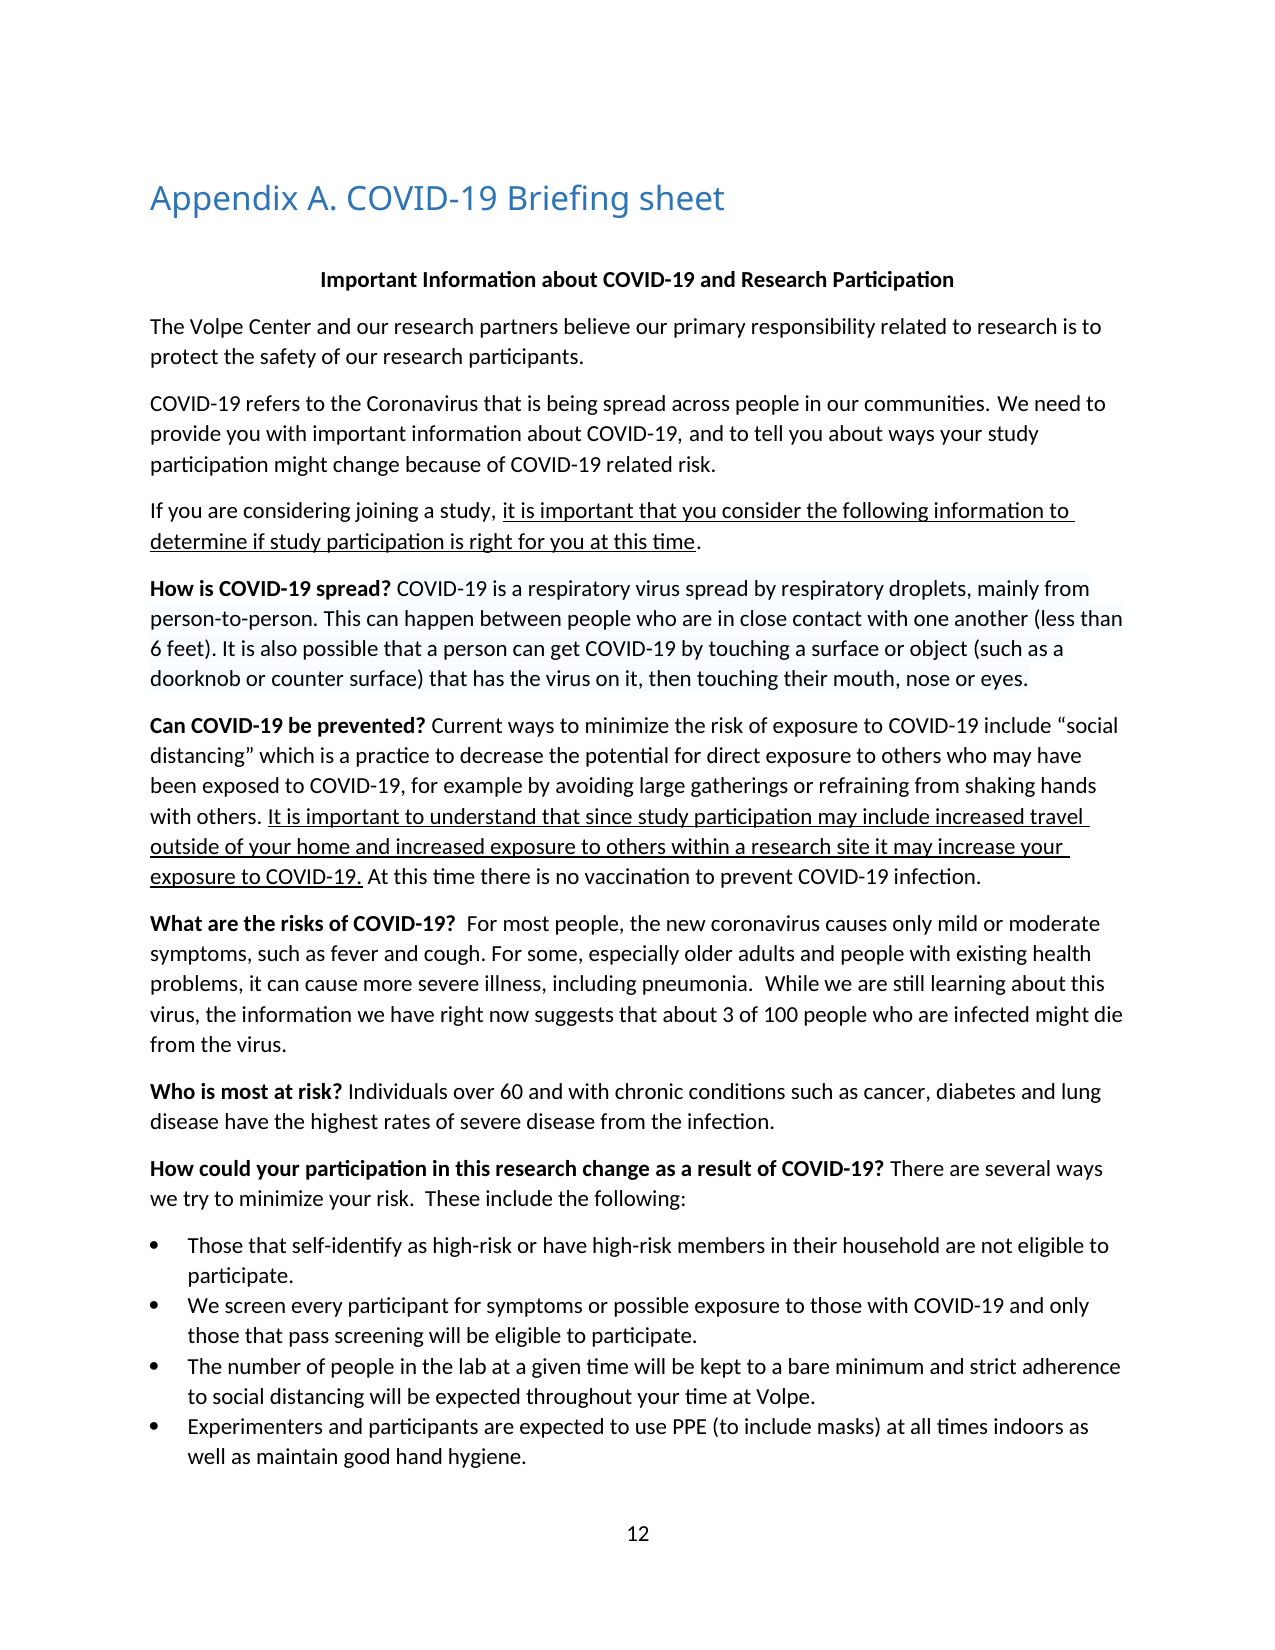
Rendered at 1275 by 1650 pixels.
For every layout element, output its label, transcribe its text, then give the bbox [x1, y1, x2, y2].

text COVID-19 refers to the Coronavirus that is being spread across people in our communities. We need to provide you with important information about COVID-19, and to tell you about ways your study participation might change because of COVID-19 related risk. [150, 389, 1125, 478]
list We screen every participant for symptoms or possible exposure to those with COVID-19 and only those that pass screening will be eligible to participate. [150, 1291, 1125, 1349]
text Important Information about COVID-19 and Research Participation [150, 265, 1125, 293]
list The number of people in the lab at a given time will be kept to a bare minimum and strict adherence to social distancing will be expected throughout your time at Volpe. [150, 1352, 1125, 1410]
list Experimenters and participants are expected to use PPE (to include masks) at all times indoors as well as maintain good hand hygiene. [150, 1412, 1125, 1470]
text If you are considering joining a study, it is important that you consider the following information to determine if study participation is right for you at this time. [150, 497, 1125, 555]
text Who is most at risk? Individuals over 60 and with chronic conditions such as cancer, diabetes and lung disease have the highest rates of severe disease from the infection. [150, 1077, 1125, 1135]
list Those that self-identify as high-risk or have high-risk members in their household are not eligible to participate. [150, 1231, 1125, 1289]
text How is COVID-19 spread? COVID-19 is a respiratory virus spread by respiratory droplets, mainly from person-to-person. This can happen between people who are in close contact with one another (less than 6 feet). It is also possible that a person can get COVID-19 by touching a surface or object (such as a doorknob or counter surface) that has the virus on it, then touching their mouth, nose or eyes. [150, 574, 1125, 692]
text How could your participation in this research change as a result of COVID-19? There are several ways we try to minimize your risk. These include the following: [150, 1154, 1125, 1212]
text What are the risks of COVID-19? For most people, the new coronavirus causes only mild or moderate symptoms, such as fever and cough. For some, especially older adults and people with existing health problems, it can cause more severe illness, including pneumonia. While we are still learning about this virus, the information we have right now suggests that about 3 of 100 people who are infected might die from the virus. [150, 909, 1125, 1058]
text Can COVID-19 be prevented? Current ways to minimize the risk of exposure to COVID-19 include “social distancing” which is a practice to decrease the potential for direct exposure to others who may have been exposed to COVID-19, for example by avoiding large gatherings or refraining from shaking hands with others. It is important to understand that since study participation may include increased travel outside of your home and increased exposure to others within a research site it may increase your exposure to COVID-19. At this time there is no vaccination to prevent COVID-19 infection. [150, 711, 1125, 890]
subtitle Appendix A. COVID-19 Briefing sheet [150, 175, 1125, 220]
text The Volpe Center and our research partners believe our primary responsibility related to research is to protect the safety of our research participants. [150, 312, 1125, 370]
